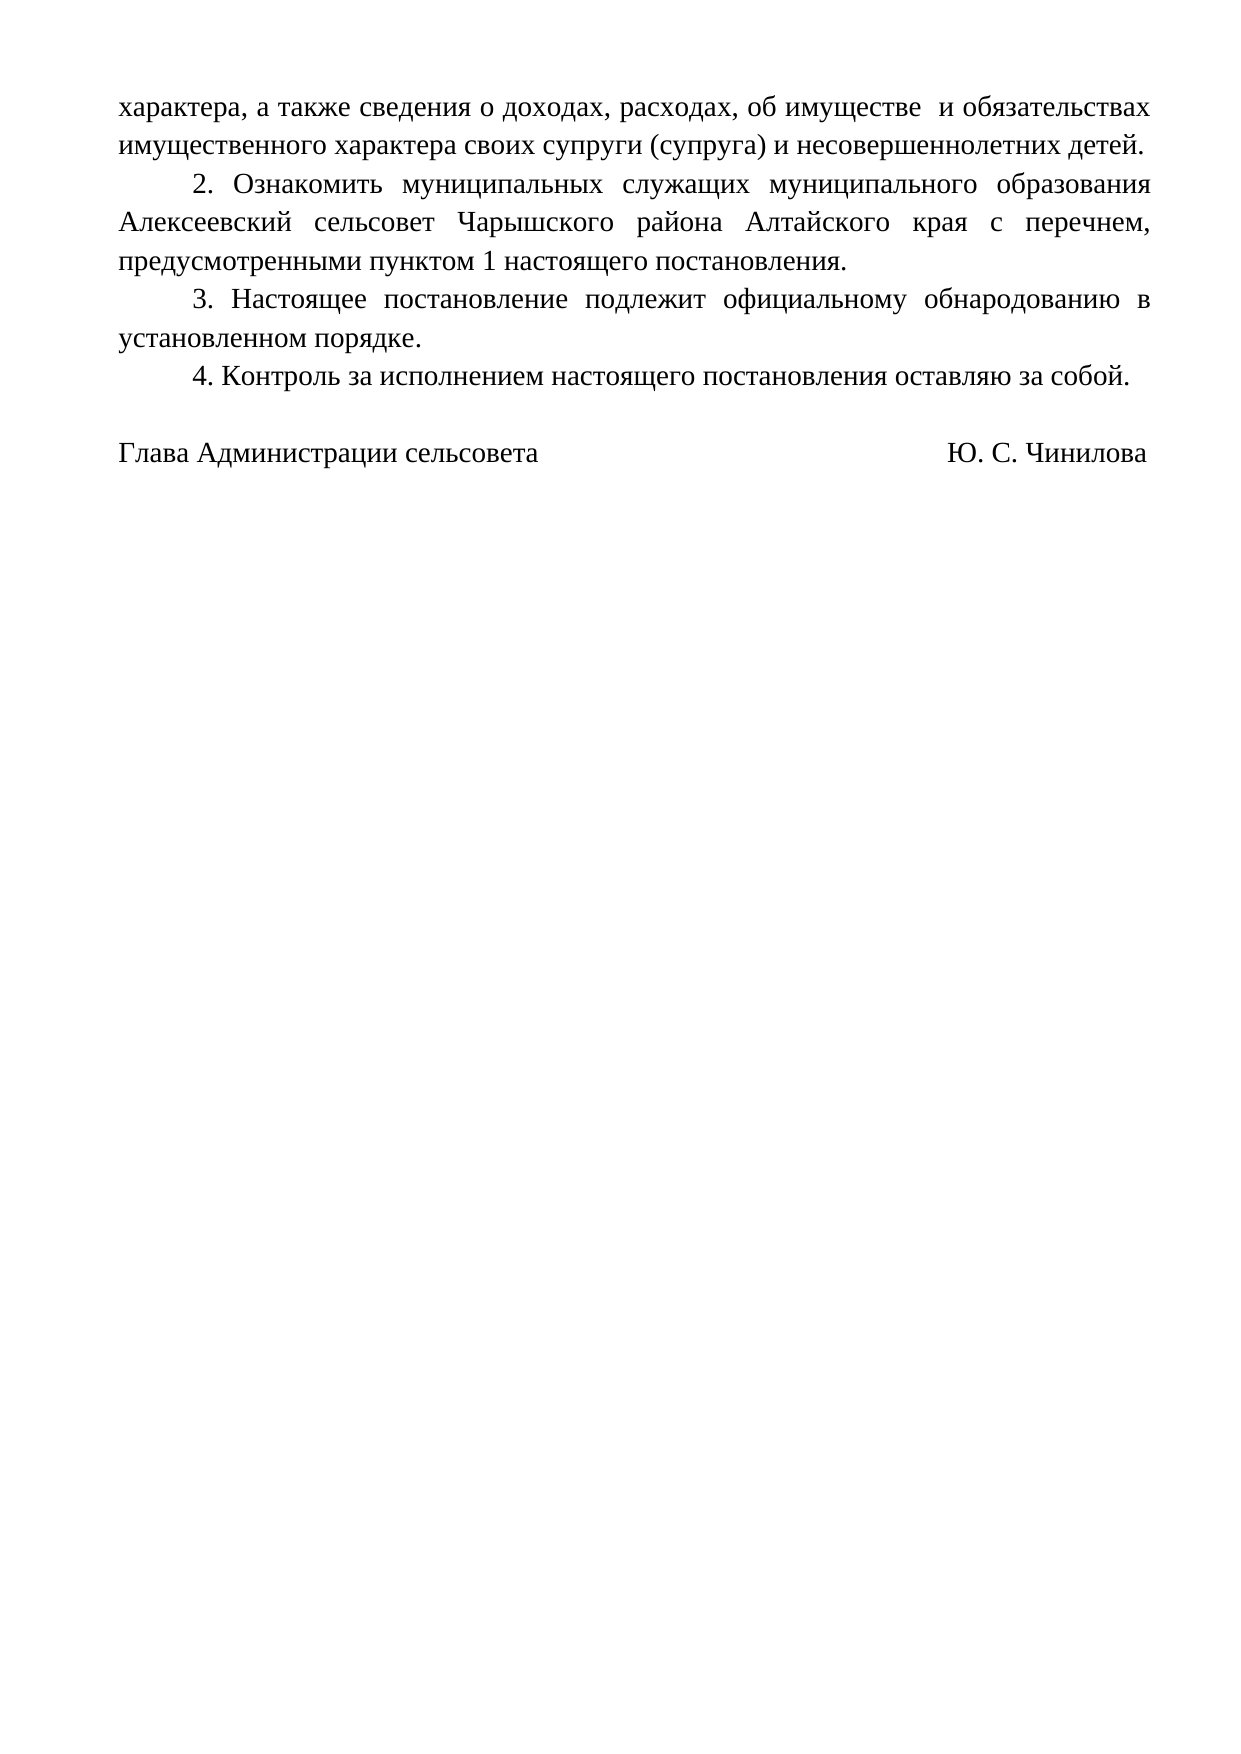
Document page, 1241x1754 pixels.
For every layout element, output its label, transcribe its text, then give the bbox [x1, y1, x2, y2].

text 3. Настоящее постановление подлежит официальному обнародованию в установленном порядке. [118, 281, 1152, 353]
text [118, 89, 1152, 161]
text 4. Контроль за исполнением настоящего постановления оставляю за собой. [118, 358, 1152, 392]
text Глава Администрации сельсовета Ю. С. Чинилова [118, 436, 1152, 469]
text 2. Ознакомить муниципальных служащих муниципального образования Алексеевский сельсовет Чарышского района Алтайского края с перечнем, предусмотренными пунктом 1 настоящего постановления. [118, 166, 1152, 276]
